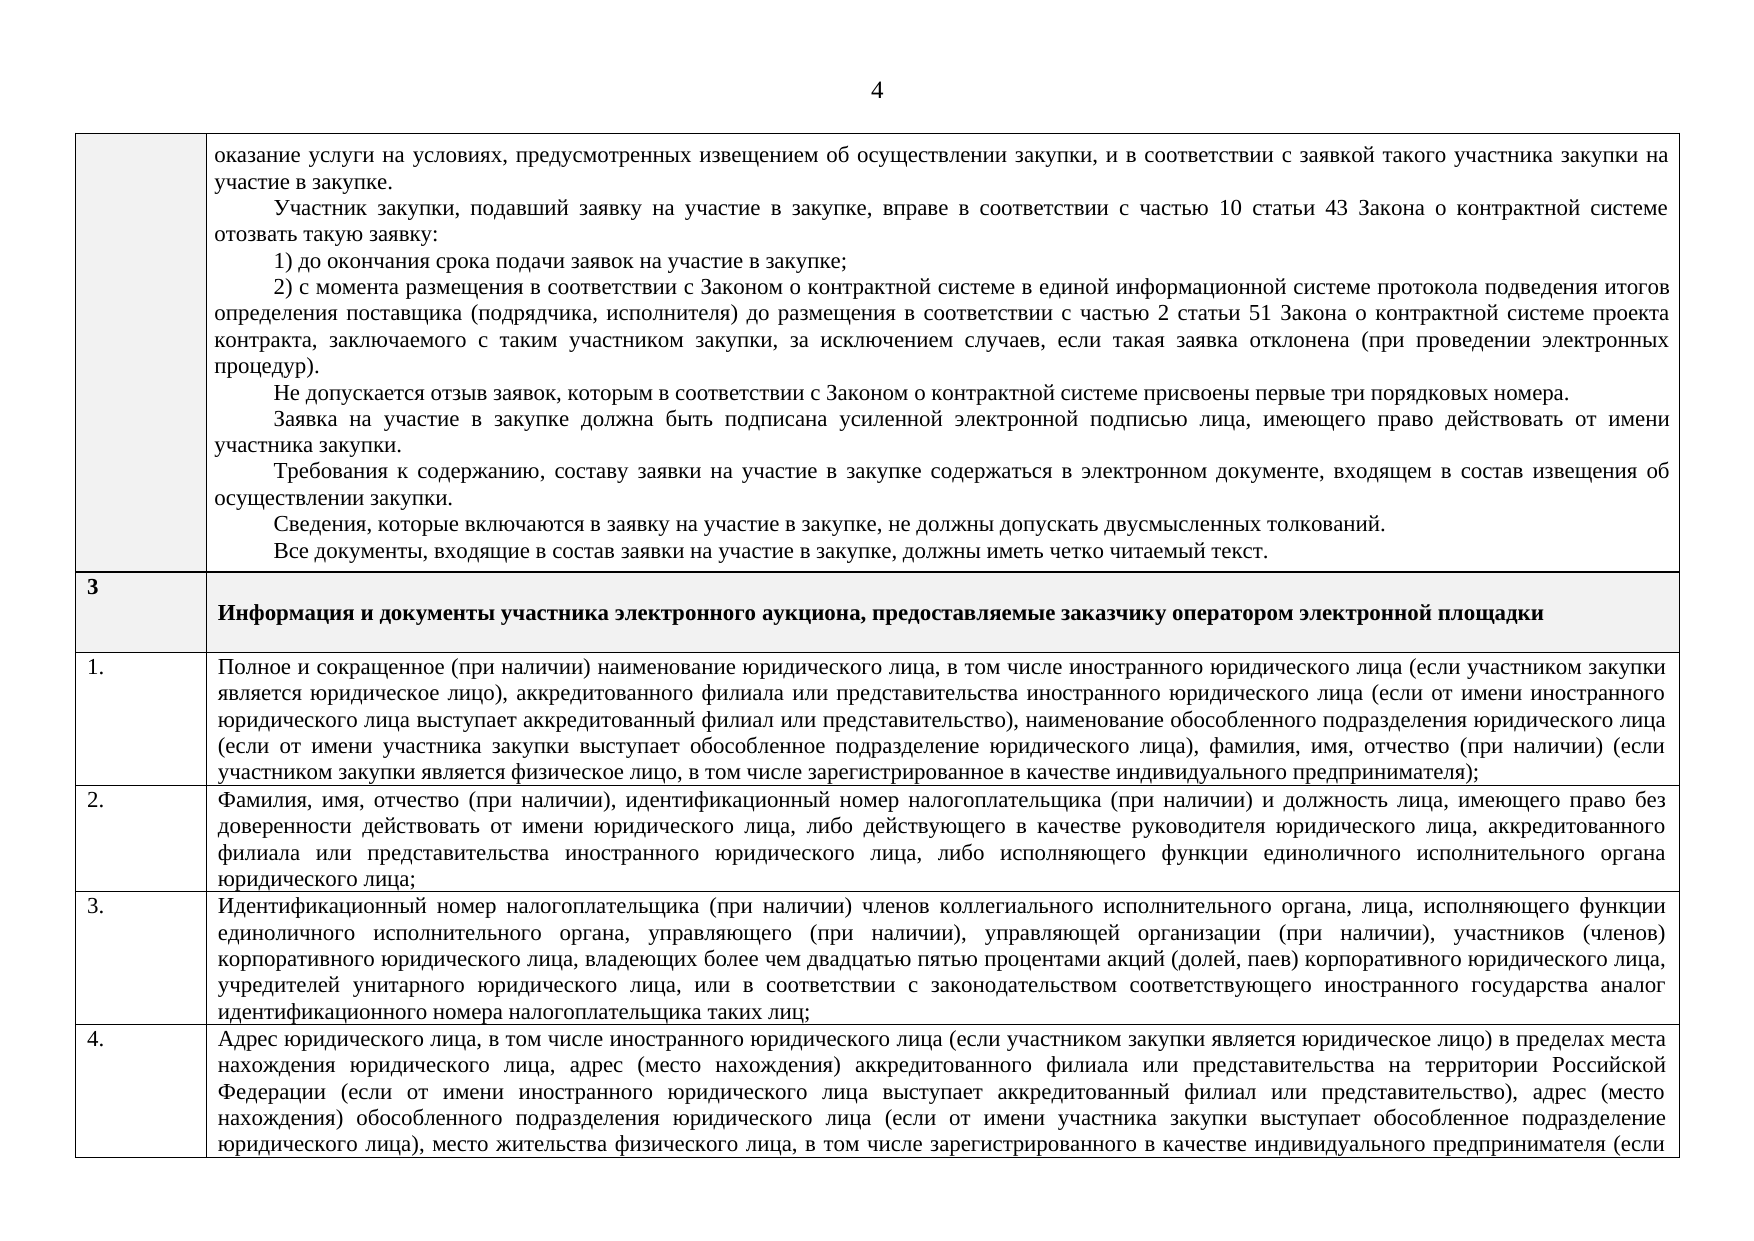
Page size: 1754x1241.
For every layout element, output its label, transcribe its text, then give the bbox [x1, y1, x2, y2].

table_cell [76, 653, 206, 785]
table_header Информация и документы участника электронного аукциона, предоставляемые заказчику оператором электронной площадки [207, 573, 1679, 652]
table_cell Полное и сокращенное (при наличии) наименование юридического лица, в том числе иностранного юридического лица (если участником закупки является юридическое лицо), аккредитованного филиала или представительства иностранного юридического лица (если от имени иностранного юридического лица выступает аккредитованный филиал или представительство), наименование обособленного подразделения юридического лица (если от имени участника закупки выступает обособленное подразделение юридического лица), фамилия, имя, отчество (при наличии) (если участником закупки является физическое лицо, в том числе зарегистрированное в качестве индивидуального предпринимателя); [207, 653, 1679, 785]
table_cell Фамилия, имя, отчество (при наличии), идентификационный номер налогоплательщика (при наличии) и должность лица, имеющего право без доверенности действовать от имени юридического лица, либо действующего в качестве руководителя юридического лица, аккредитованного филиала или представительства иностранного юридического лица, либо исполняющего функции единоличного исполнительного органа юридического лица; [207, 786, 1679, 891]
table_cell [207, 1025, 1679, 1157]
table_cell [76, 1025, 206, 1157]
table_header 3 [76, 573, 206, 652]
table_cell [76, 892, 206, 1024]
table_cell [76, 786, 206, 891]
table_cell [207, 134, 1679, 571]
table_cell Идентификационный номер налогоплательщика (при наличии) членов коллегиального исполнительного органа, лица, исполняющего функции единоличного исполнительного органа, управляющего (при наличии), управляющей организации (при наличии), участников (членов) корпоративного юридического лица, владеющих более чем двадцатью пятью процентами акций (долей, паев) корпоративного юридического лица, учредителей унитарного юридического лица, или в соответствии с законодательством соответствующего иностранного государства аналог идентификационного номера налогоплательщика таких лиц; [207, 892, 1679, 1024]
